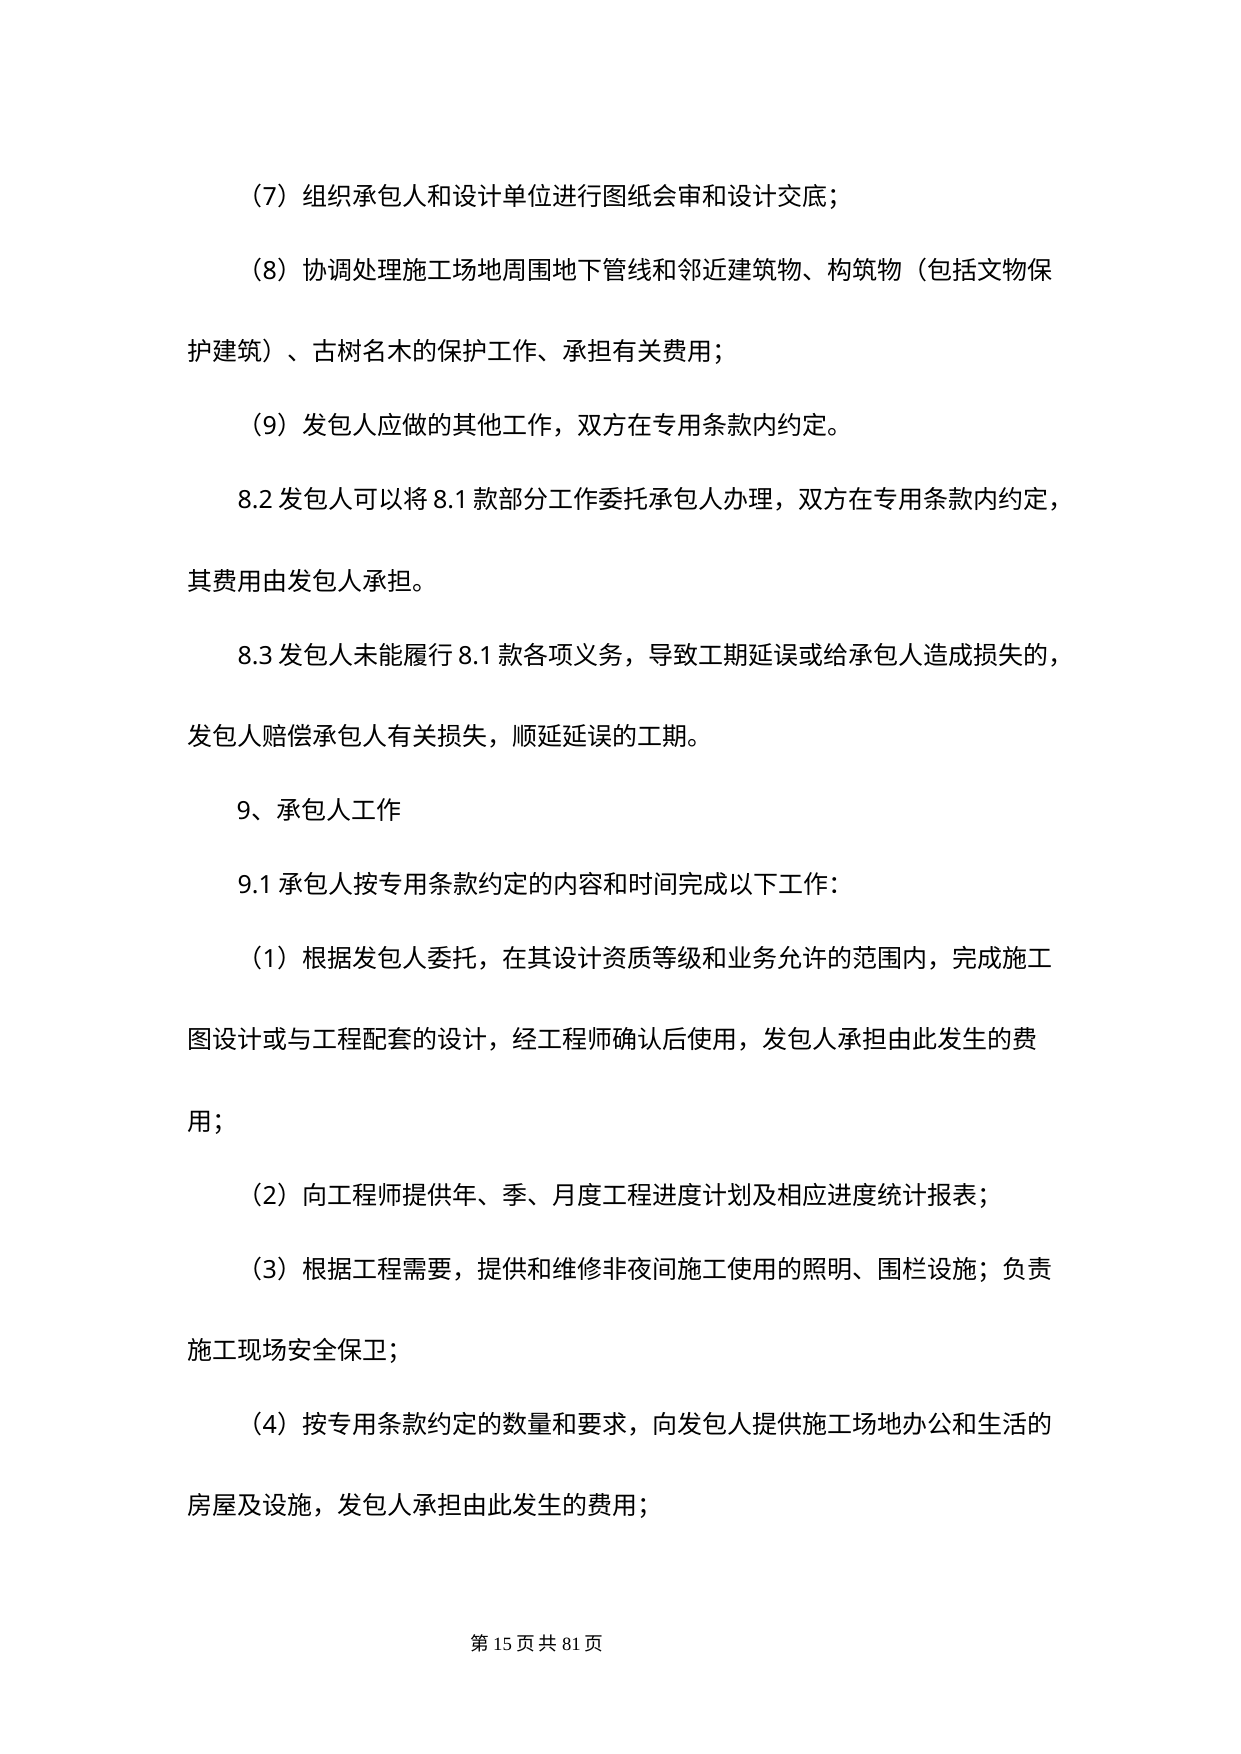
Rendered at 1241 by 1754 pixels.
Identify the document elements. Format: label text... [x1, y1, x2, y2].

text （8）协调处理施工场地周围地下管线和邻近建筑物、构筑物（包括文物保护建筑）、古树名木的保护工作、承担有关费用； [187, 236, 1053, 382]
text （4）按专用条款约定的数量和要求，向发包人提供施工场地办公和生活的房屋及设施，发包人承担由此发生的费用； [187, 1390, 1053, 1536]
text （3）根据工程需要，提供和维修非夜间施工使用的照明、围栏设施；负责施工现场安全保卫； [187, 1235, 1053, 1381]
text 8.2发包人可以将8.1款部分工作委托承包人办理，双方在专用条款内约定，其费用由发包人承担。 [187, 465, 1053, 612]
text 9、承包人工作 [187, 776, 1053, 841]
text （7）组织承包人和设计单位进行图纸会审和设计交底； [187, 162, 1053, 227]
text （9）发包人应做的其他工作，双方在专用条款内约定。 [187, 391, 1053, 456]
text 8.3发包人未能履行8.1款各项义务，导致工期延误或给承包人造成损失的，发包人赔偿承包人有关损失，顺延延误的工期。 [187, 621, 1053, 767]
text 9.1承包人按专用条款约定的内容和时间完成以下工作： [187, 850, 1053, 915]
text （1）根据发包人委托，在其设计资质等级和业务允许的范围内，完成施工图设计或与工程配套的设计，经工程师确认后使用，发包人承担由此发生的费用； [187, 924, 1053, 1152]
text （2）向工程师提供年、季、月度工程进度计划及相应进度统计报表； [187, 1161, 1053, 1226]
